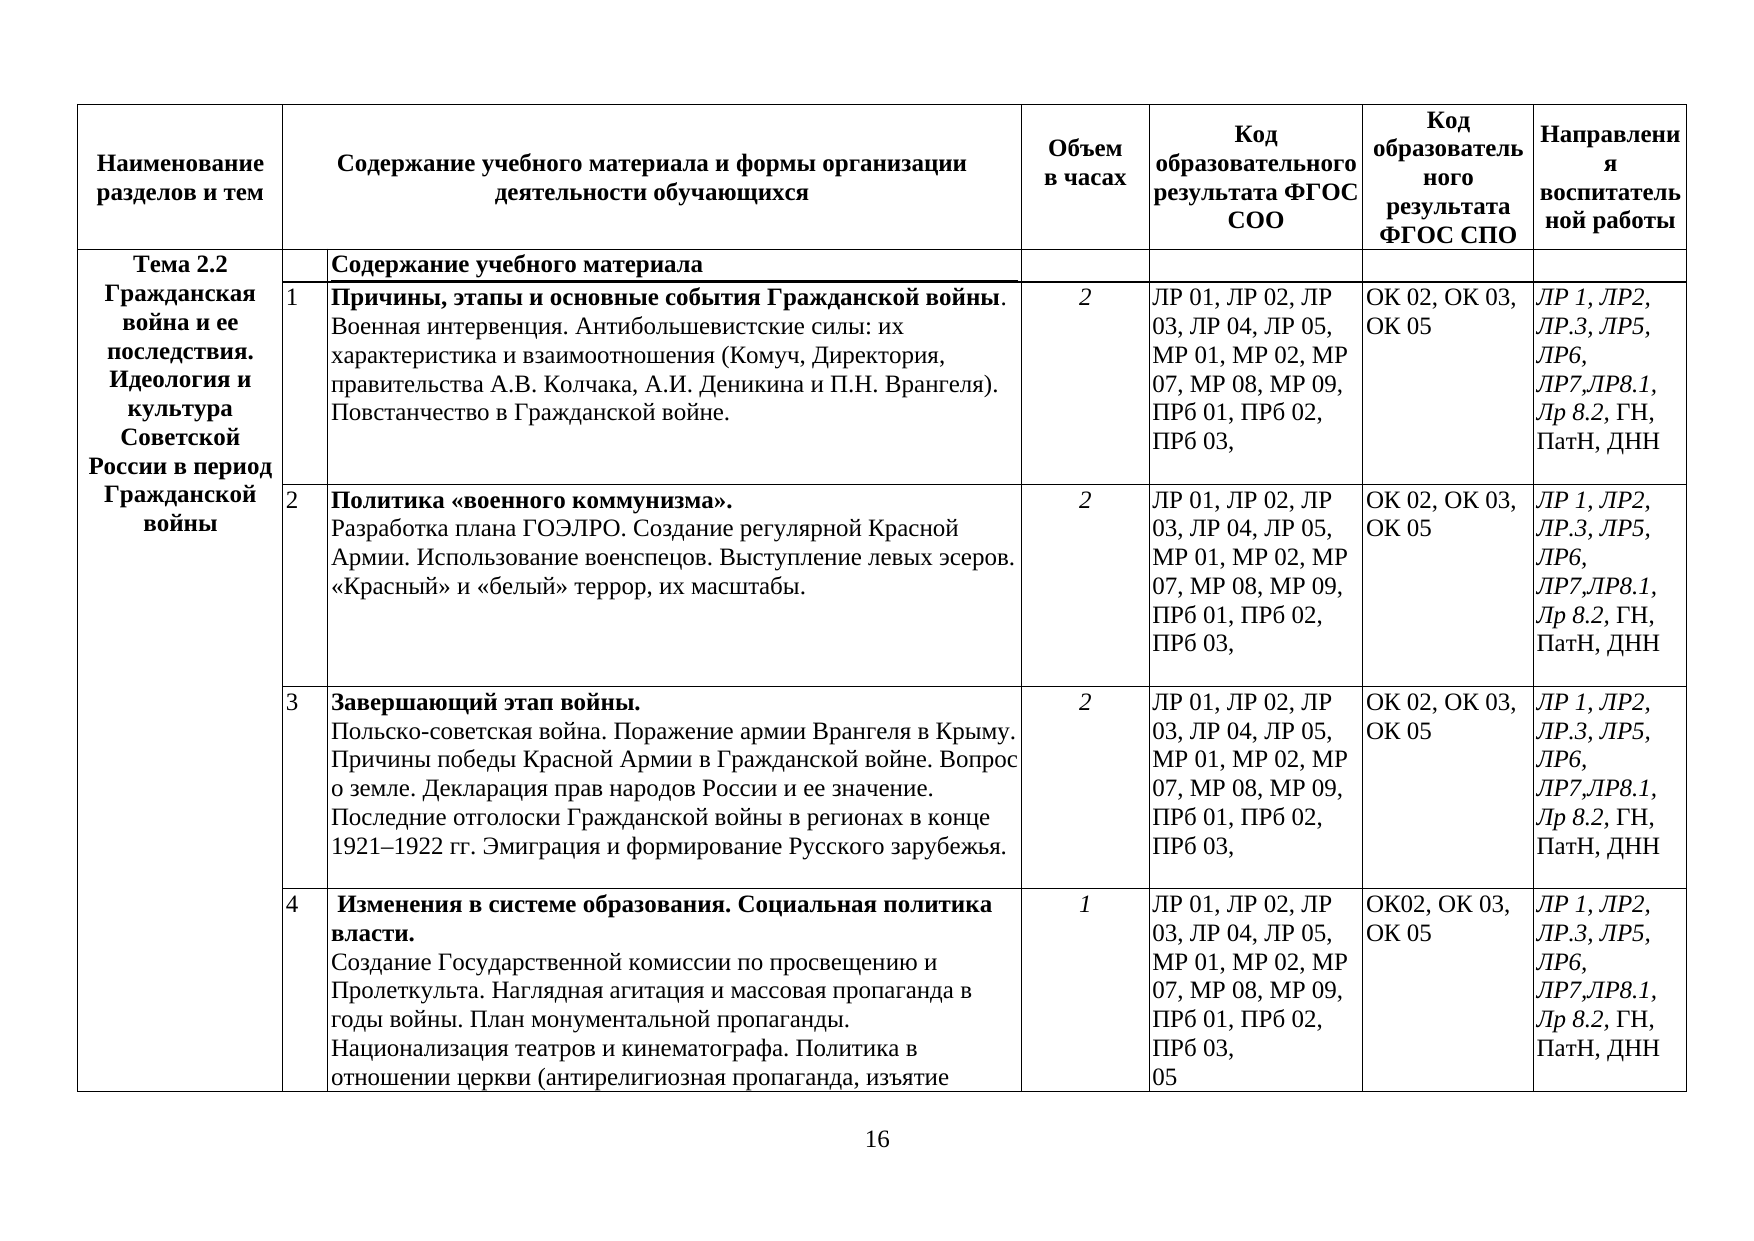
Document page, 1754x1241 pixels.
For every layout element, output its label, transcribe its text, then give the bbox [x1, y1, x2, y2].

table_cell ОК 02, ОК 03, ОК 05 [1363, 283, 1533, 484]
table_cell Причины, этапы и основные события Гражданской войны. Военная интервенция. Антибольшевистские силы: их характеристика и взаимоотношения (Комуч, Директория, правительства А.В. Колчака, А.И. Деникина и П.Н. Врангеля). Повстанчество в Гражданской войне. [328, 283, 1021, 484]
table_cell Содержание учебного материала [328, 250, 1021, 281]
table_header Наименование разделов и тем [78, 105, 282, 248]
table_header Код образовательного результата ФГОС СПО [1363, 105, 1533, 248]
table_cell ЛР 1, ЛР2, ЛР.3, ЛР5, ЛР6, ЛР7,ЛР8.1, Лр 8.2, ГН, ПатН, ДНН [1534, 889, 1686, 1091]
table_cell ЛР 1, ЛР2, ЛР.3, ЛР5, ЛР6, ЛР7,ЛР8.1, Лр 8.2, ГН, ПатН, ДНН [1534, 485, 1686, 686]
table_header Содержание учебного материала и формы организации деятельности обучающихся [283, 105, 1021, 248]
table_cell ОК 02, ОК 03, ОК 05 [1363, 687, 1533, 888]
table_cell 1 [1022, 889, 1149, 1091]
table_cell ЛР 01, ЛР 02, ЛР 03, ЛР 04, ЛР 05, МР 01, МР 02, МР 07, МР 08, МР 09, ПРб 01, ПРб 02, ПРб 03, [1150, 485, 1362, 686]
table_header Объем в часах [1022, 105, 1149, 248]
table_cell [1022, 250, 1149, 281]
table_cell 2 [1022, 485, 1149, 686]
table_cell Тема 2.2 Гражданская война и ее последствия. Идеология и культура Советской России в период Гражданской войны [78, 250, 282, 1091]
table_cell 4 [283, 889, 327, 1091]
table_header Направления воспитательной работы [1534, 105, 1686, 248]
table_cell ЛР 1, ЛР2, ЛР.3, ЛР5, ЛР6, ЛР7,ЛР8.1, Лр 8.2, ГН, ПатН, ДНН [1534, 687, 1686, 888]
table_cell 2 [1022, 283, 1149, 484]
table_cell ЛР 01, ЛР 02, ЛР 03, ЛР 04, ЛР 05, МР 01, МР 02, МР 07, МР 08, МР 09, ПРб 01, ПРб 02, ПРб 03, [1150, 687, 1362, 888]
table_cell 2 [1022, 687, 1149, 888]
table_cell ЛР 1, ЛР2, ЛР.3, ЛР5, ЛР6, ЛР7,ЛР8.1, Лр 8.2, ГН, ПатН, ДНН [1534, 283, 1686, 484]
table_cell [283, 250, 327, 281]
table_cell 1 [283, 283, 327, 484]
table_cell [1363, 250, 1533, 281]
table_cell Политика «военного коммунизма». Разработка плана ГОЭЛРО. Создание регулярной Красной Армии. Использование военспецов. Выступление левых эсеров. «Красный» и «белый» террор, их масштабы. [328, 485, 1021, 686]
table_cell [1150, 250, 1362, 281]
table_cell 2 [283, 485, 327, 686]
table_cell 3 [283, 687, 327, 888]
table_header Код образовательного результата ФГОС СОО [1150, 105, 1362, 248]
table_cell ОК 02, ОК 03, ОК 05 [1363, 485, 1533, 686]
table_cell ОК02, ОК 03, ОК 05 [1363, 889, 1533, 1091]
table_cell [1534, 250, 1686, 281]
table_cell Завершающий этап войны. Польско-советская война. Поражение армии Врангеля в Крыму. Причины победы Красной Армии в Гражданской войне. Вопрос о земле. Декларация прав народов России и ее значение. Последние отголоски Гражданской войны в регионах в конце 1921–1922 гг. Эмиграция и формирование Русского зарубежья. [328, 687, 1021, 888]
table_cell ЛР 01, ЛР 02, ЛР 03, ЛР 04, ЛР 05, МР 01, МР 02, МР 07, МР 08, МР 09, ПРб 01, ПРб 02, ПРб 03, 05 [1150, 889, 1362, 1091]
table_cell ЛР 01, ЛР 02, ЛР 03, ЛР 04, ЛР 05, МР 01, МР 02, МР 07, МР 08, МР 09, ПРб 01, ПРб 02, ПРб 03, [1150, 283, 1362, 484]
